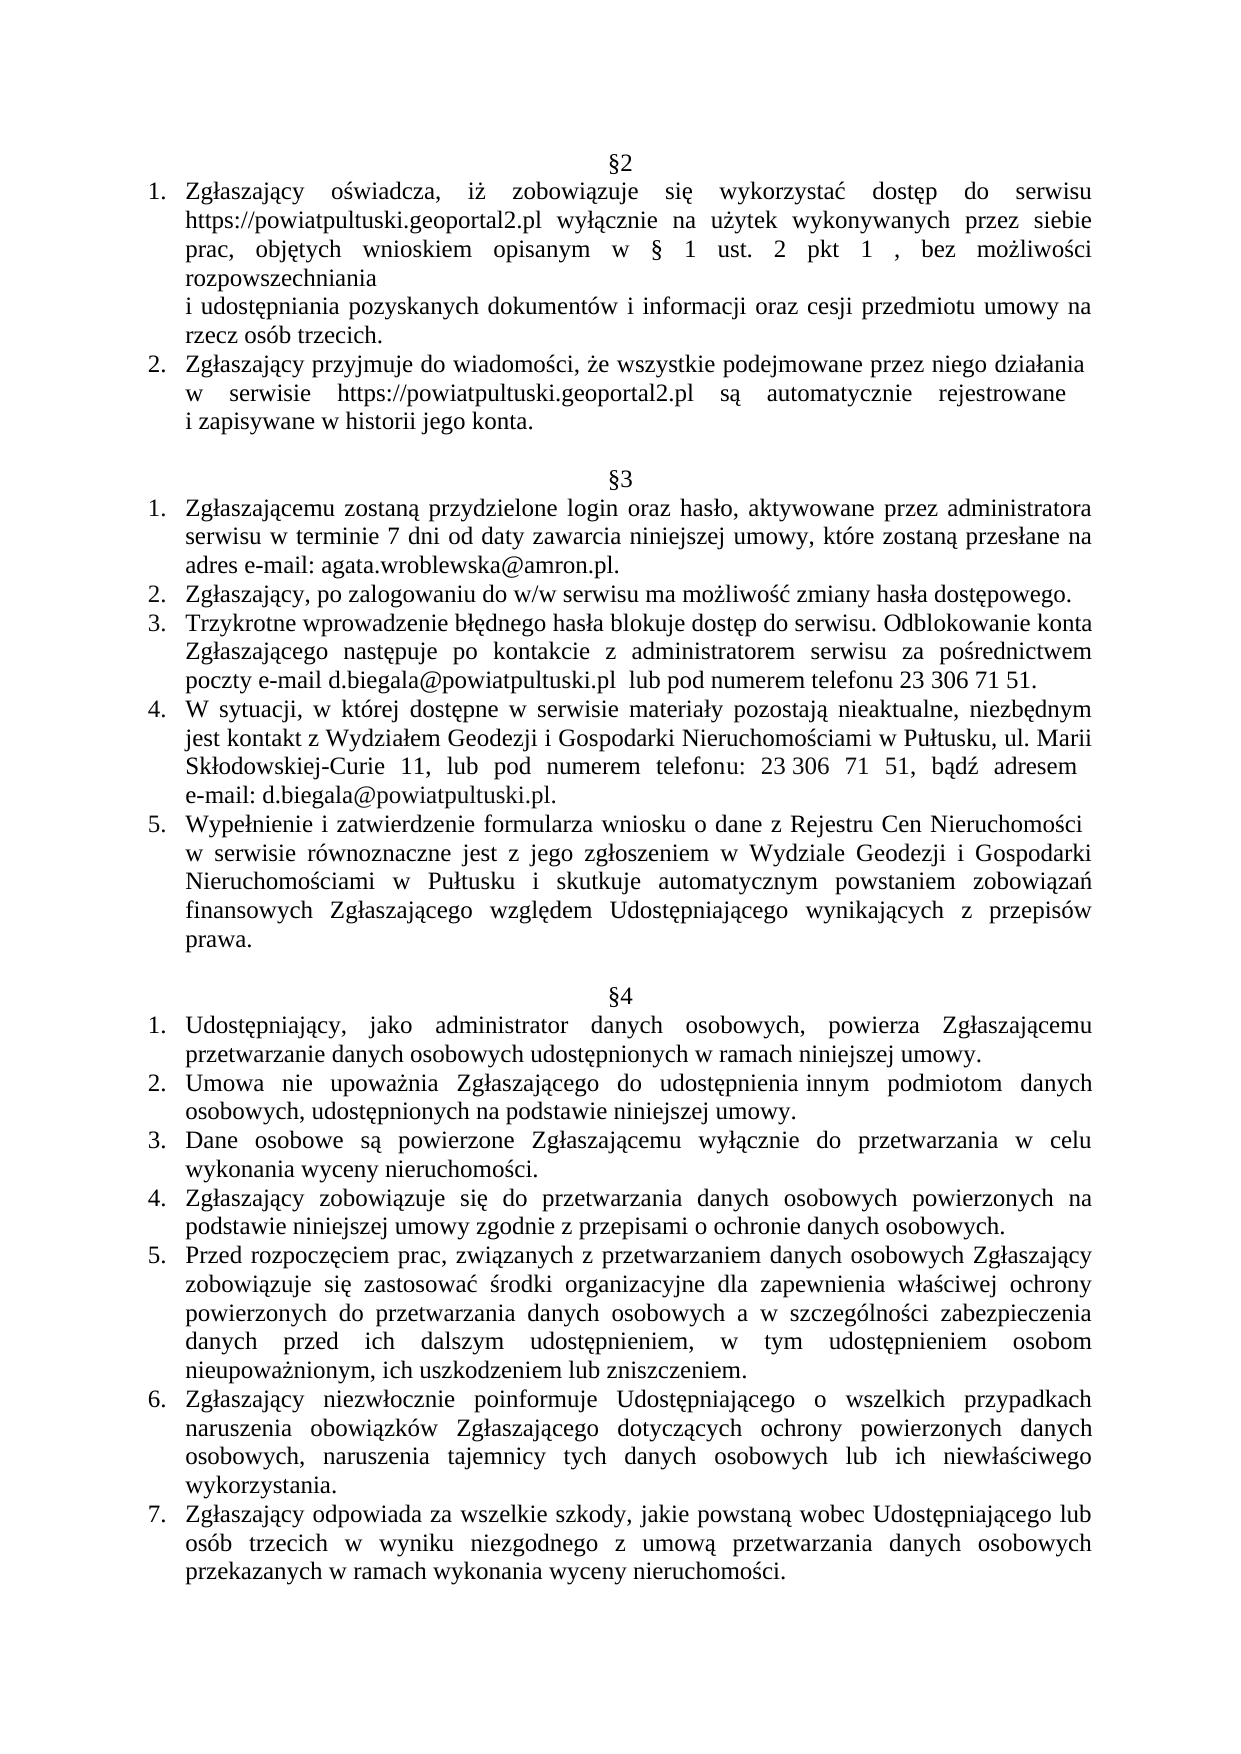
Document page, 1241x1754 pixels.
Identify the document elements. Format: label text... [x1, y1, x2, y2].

text §4 [148, 981, 1093, 1010]
list Umowa nie upoważnia Zgłaszającego do udostępnienia innym podmiotom danych osobowych, udostępnionych na podstawie niniejszej umowy. [148, 1068, 1093, 1125]
list Zgłaszający zobowiązuje się do przetwarzania danych osobowych powierzonych na podstawie niniejszej umowy zgodnie z przepisami o ochronie danych osobowych. [148, 1183, 1093, 1240]
list Trzykrotne wprowadzenie błędnego hasła blokuje dostęp do serwisu. Odblokowanie konta Zgłaszającego następuje po kontakcie z administratorem serwisu za pośrednictwem poczty e-mail d.biegala@powiatpultuski.pl lub pod numerem telefonu 23 306 71 51. [148, 608, 1093, 694]
text §3 [148, 464, 1093, 493]
list Dane osobowe są powierzone Zgłaszającemu wyłącznie do przetwarzania w celu wykonania wyceny nieruchomości. [148, 1125, 1093, 1183]
list Zgłaszający niezwłocznie poinformuje Udostępniającego o wszelkich przypadkach naruszenia obowiązków Zgłaszającego dotyczących ochrony powierzonych danych osobowych, naruszenia tajemnicy tych danych osobowych lub ich niewłaściwego wykorzystania. [148, 1384, 1093, 1499]
list Zgłaszający przyjmuje do wiadomości, że wszystkie podejmowane przez niego działania w serwisie https://powiatpultuski.geoportal2.pl są automatycznie rejestrowane i zapisywane w historii jego konta. [148, 349, 1093, 435]
list Zgłaszającemu zostaną przydzielone login oraz hasło, aktywowane przez administratora serwisu w terminie 7 dni od daty zawarcia niniejszej umowy, które zostaną przesłane na adres e-mail: agata.wroblewska@amron.pl. [148, 493, 1093, 579]
list W sytuacji, w której dostępne w serwisie materiały pozostają nieaktualne, niezbędnym jest kontakt z Wydziałem Geodezji i Gospodarki Nieruchomościami w Pułtusku, ul. Marii Skłodowskiej-Curie 11, lub pod numerem telefonu: 23 306 71 51, bądź adresem e-mail: d.biegala@powiatpultuski.pl. [148, 694, 1093, 809]
list Przed rozpoczęciem prac, związanych z przetwarzaniem danych osobowych Zgłaszający zobowiązuje się zastosować środki organizacyjne dla zapewnienia właściwej ochrony powierzonych do przetwarzania danych osobowych a w szczególności zabezpieczenia danych przed ich dalszym udostępnieniem, w tym udostępnieniem osobom nieupoważnionym, ich uszkodzeniem lub zniszczeniem. [148, 1240, 1093, 1384]
list Wypełnienie i zatwierdzenie formularza wniosku o dane z Rejestru Cen Nieruchomości w serwisie równoznaczne jest z jego zgłoszeniem w Wydziale Geodezji i Gospodarki Nieruchomościami w Pułtusku i skutkuje automatycznym powstaniem zobowiązań finansowych Zgłaszającego względem Udostępniającego wynikających z przepisów prawa. [148, 809, 1093, 953]
list Udostępniający, jako administrator danych osobowych, powierza Zgłaszającemu przetwarzanie danych osobowych udostępnionych w ramach niniejszej umowy. [148, 1010, 1093, 1068]
text §2 [148, 148, 1093, 176]
list Zgłaszający odpowiada za wszelkie szkody, jakie powstaną wobec Udostępniającego lub osób trzecich w wyniku niezgodnego z umową przetwarzania danych osobowych przekazanych w ramach wykonania wyceny nieruchomości. [148, 1499, 1093, 1585]
list Zgłaszający oświadcza, iż zobowiązuje się wykorzystać dostęp do serwisu https://powiatpultuski.geoportal2.pl wyłącznie na użytek wykonywanych przez siebie prac, objętych wnioskiem opisanym w § 1 ust. 2 pkt 1 , bez możliwości rozpowszechniania i udostępniania pozyskanych dokumentów i informacji oraz cesji przedmiotu umowy na rzecz osób trzecich. [148, 176, 1093, 349]
list Zgłaszający, po zalogowaniu do w/w serwisu ma możliwość zmiany hasła dostępowego. [148, 579, 1093, 608]
